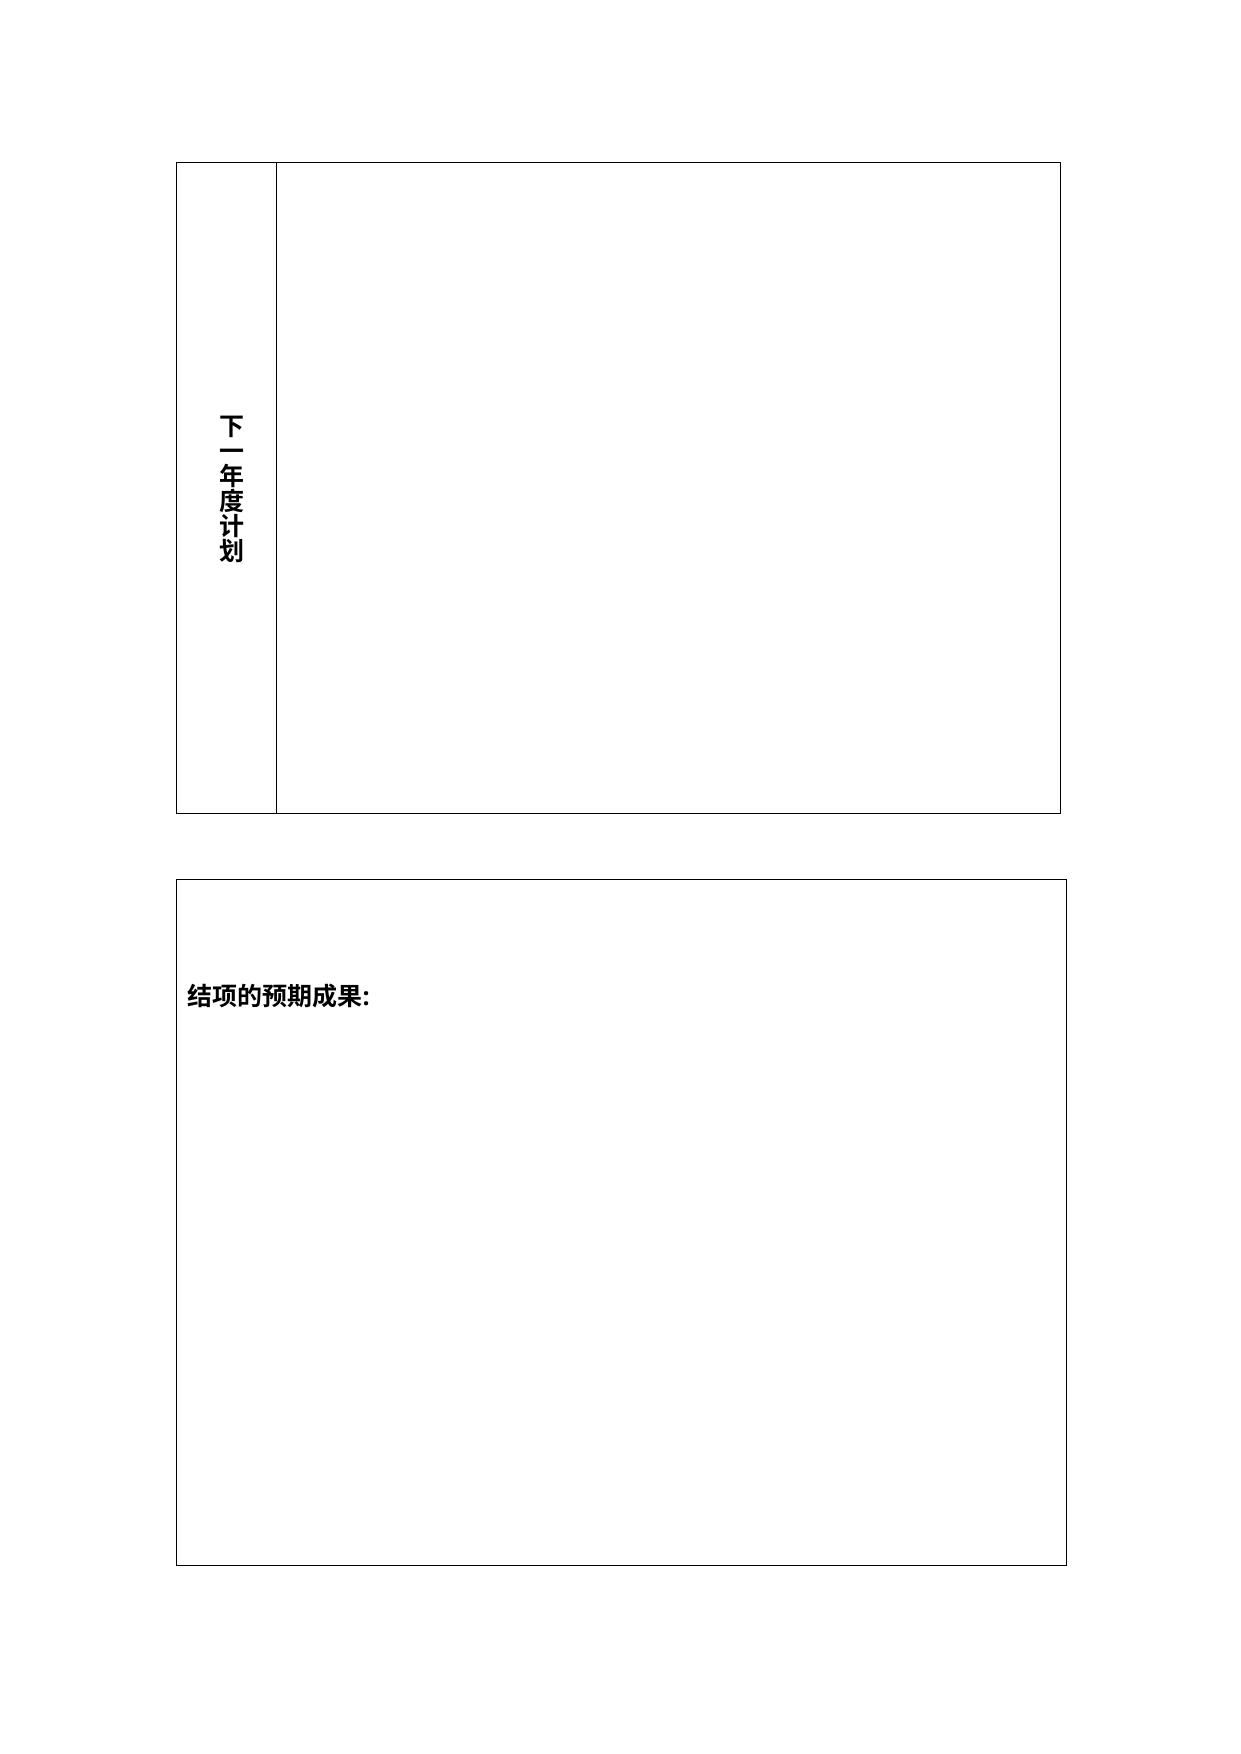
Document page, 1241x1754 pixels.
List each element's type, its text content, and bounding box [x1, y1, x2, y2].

table_cell 下一年度计划 [177, 163, 276, 813]
table_header 结项的预期成果: 项目主持人（签字）： [177, 880, 1066, 1565]
table_cell [277, 163, 1060, 813]
